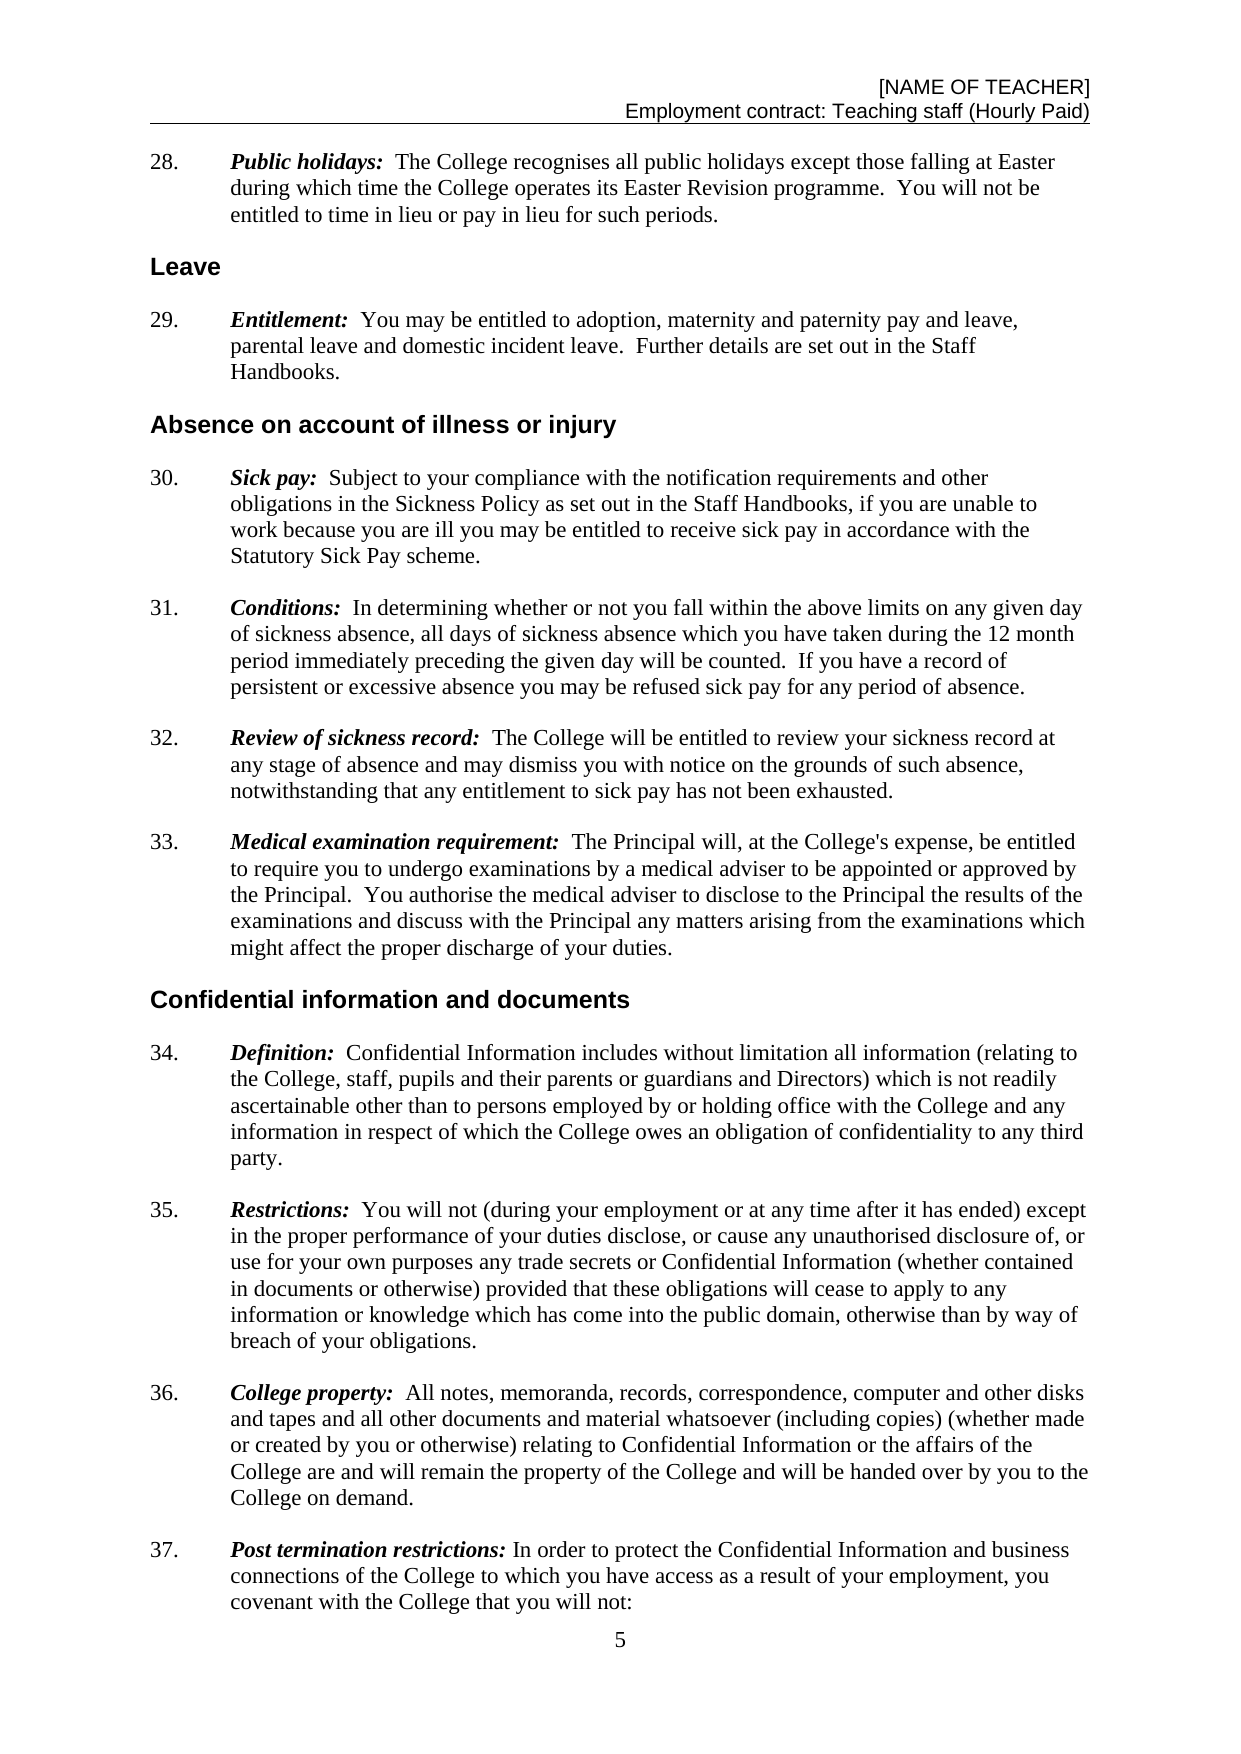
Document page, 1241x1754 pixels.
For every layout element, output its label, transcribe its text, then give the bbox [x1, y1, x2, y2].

list Medical examination requirement: The Principal will, at the College's expense, be entitled to require you to undergo examinations by a medical adviser to be appointed or approved by the Principal. You authorise the medical adviser to disclose to the Principal the results of the examinations and discuss with the Principal any matters arising from the examinations which might affect the proper discharge of your duties. [150, 828, 1090, 960]
subtitle Leave [150, 252, 1090, 281]
subtitle Confidential information and documents [150, 985, 1090, 1014]
list Review of sickness record: The College will be entitled to review your sickness record at any stage of absence and may dismiss you with notice on the grounds of such absence, notwithstanding that any entitlement to sick pay has not been exhausted. [150, 724, 1090, 803]
list Conditions: In determining whether or not you fall within the above limits on any given day of sickness absence, all days of sickness absence which you have taken during the 12 month period immediately preceding the given day will be counted. If you have a record of persistent or excessive absence you may be refused sick pay for any period of absence. [150, 594, 1090, 699]
list Public holidays: The College recognises all public holidays except those falling at Easter during which time the College operates its Easter Revision programme. You will not be entitled to time in lieu or pay in lieu for such periods. [150, 148, 1090, 227]
list Restrictions: You will not (during your employment or at any time after it has ended) except in the proper performance of your duties disclose, or cause any unauthorised disclosure of, or use for your own purposes any trade secrets or Confidential Information (whether contained in documents or otherwise) provided that these obligations will cease to apply to any information or knowledge which has come into the public domain, otherwise than by way of breach of your obligations. [150, 1196, 1090, 1354]
list Post termination restrictions: In order to protect the Confidential Information and business connections of the College to which you have access as a result of your employment, you covenant with the College that you will not: [150, 1536, 1090, 1615]
list Sick pay: Subject to your compliance with the notification requirements and other obligations in the Sickness Policy as set out in the Staff Handbooks, if you are unable to work because you are ill you may be entitled to receive sick pay in accordance with the Statutory Sick Pay scheme. [150, 463, 1090, 569]
subtitle Absence on account of illness or injury [150, 410, 1090, 438]
list Entitlement: You may be entitled to adoption, maternity and paternity pay and leave, parental leave and domestic incident leave. Further details are set out in the Staff Handbooks. [150, 306, 1090, 385]
list Definition: Confidential Information includes without limitation all information (relating to the College, staff, pupils and their parents or guardians and Directors) which is not readily ascertainable other than to persons employed by or holding office with the College and any information in respect of which the College owes an obligation of confidentiality to any third party. [150, 1039, 1090, 1171]
list College property: All notes, memoranda, records, correspondence, computer and other disks and tapes and all other documents and material whatsoever (including copies) (whether made or created by you or otherwise) relating to Confidential Information or the affairs of the College are and will remain the property of the College and will be handed over by you to the College on demand. [150, 1379, 1090, 1511]
